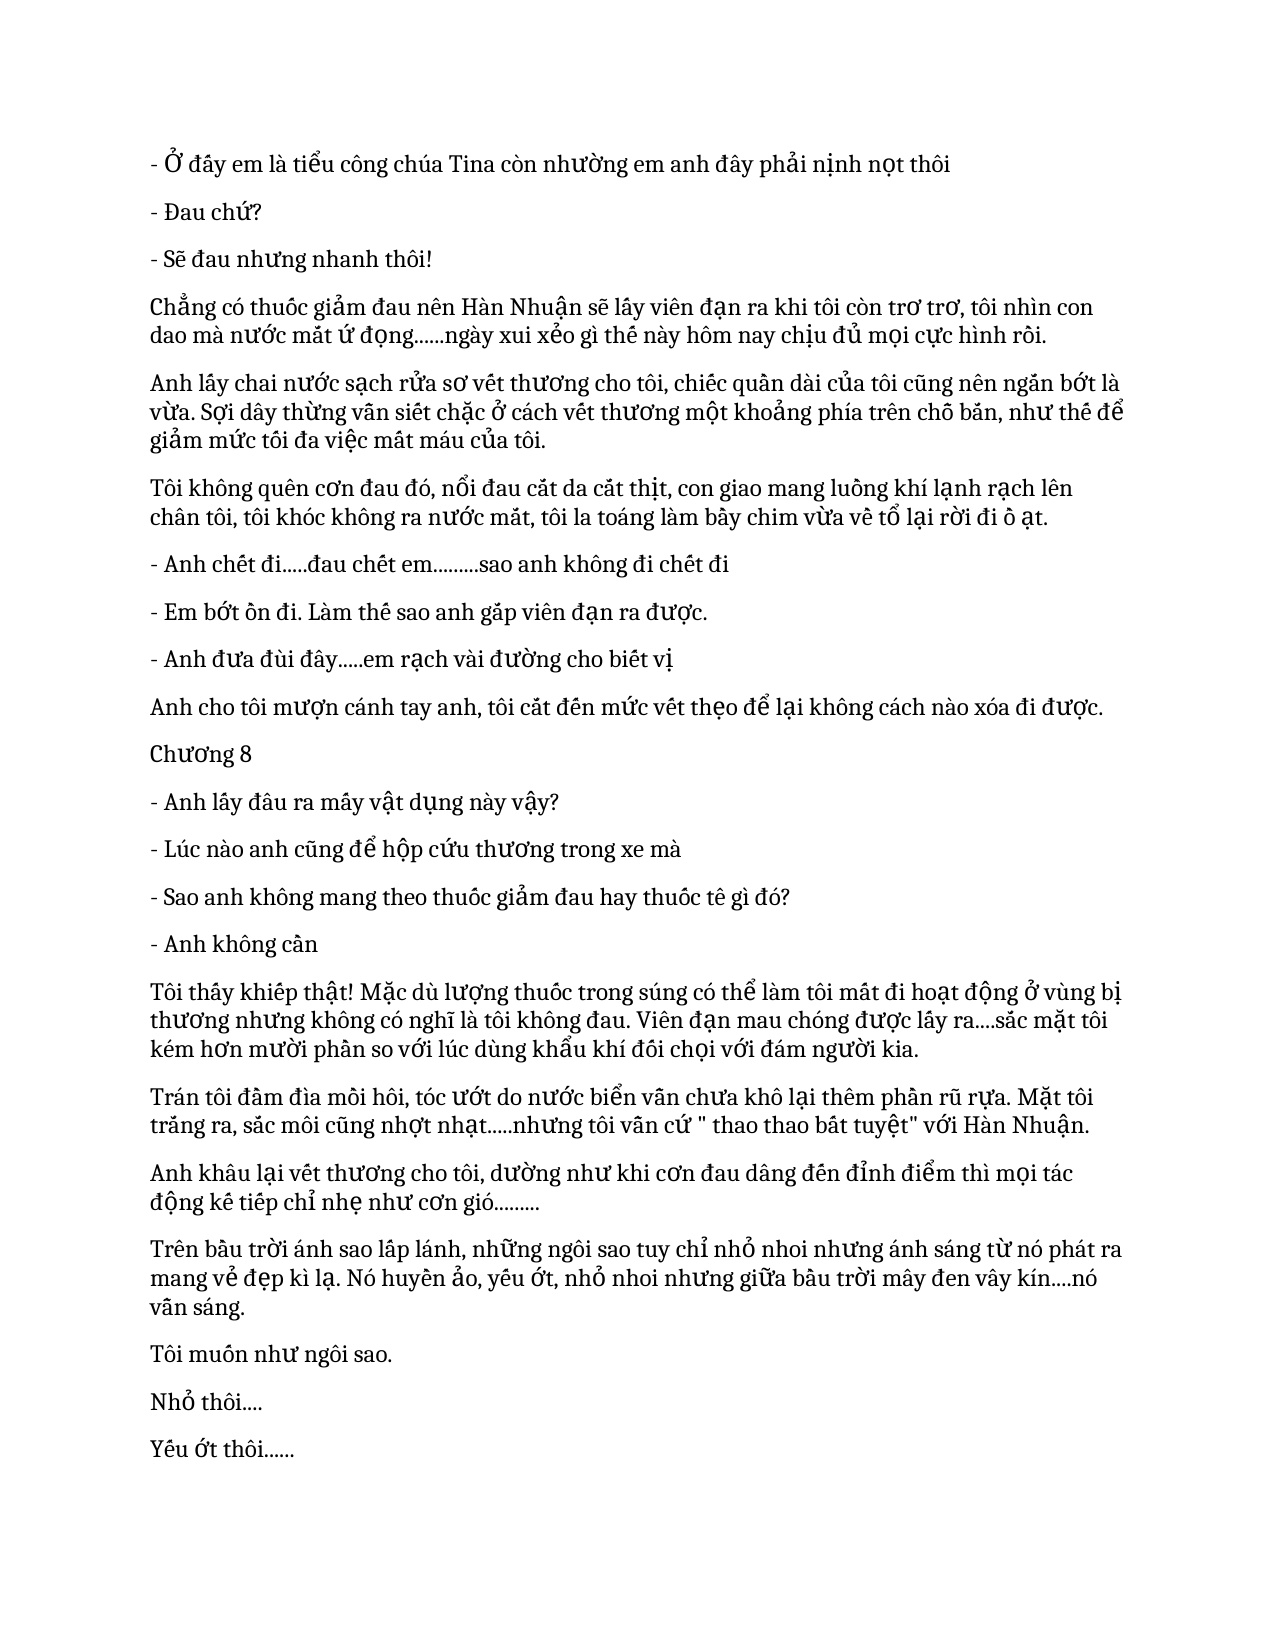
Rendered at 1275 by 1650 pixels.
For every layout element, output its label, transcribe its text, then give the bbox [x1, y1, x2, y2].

text Anh lấy chai nước sạch rửa sơ vết thương cho tôi, chiếc quần dài của tôi cũng nên ngắn bớt là vừa. Sợi dây thừng vẫn siết chặc ở cách vết thương một khoảng phía trên chỗ bắn, như thế để giảm mức tối đa việc mất máu của tôi. [150, 369, 1125, 455]
text - Lúc nào anh cũng để hộp cứu thương trong xe mà [150, 835, 1125, 864]
text Nhỏ thôi.... [150, 1387, 1125, 1416]
text Anh khâu lại vết thương cho tôi, dường như khi cơn đau dâng đến đỉnh điểm thì mọi tác động kế tiếp chỉ nhẹ như cơn gió......... [150, 1159, 1125, 1216]
text - Sao anh không mang theo thuốc giảm đau hay thuốc tê gì đó? [150, 882, 1125, 911]
text Tôi không quên cơn đau đó, nổi đau cắt da cắt thịt, con giao mang luồng khí lạnh rạch lên chân tôi, tôi khóc không ra nước mắt, tôi la toáng làm bầy chim vừa về tổ lại rời đi ồ ạt. [150, 474, 1125, 531]
text - Anh lấy đâu ra mấy vật dụng này vậy? [150, 787, 1125, 816]
text Yếu ớt thôi...... [150, 1435, 1125, 1464]
text - Em bớt ồn đi. Làm thế sao anh gắp viên đạn ra được. [150, 597, 1125, 626]
text - Anh không cần [150, 930, 1125, 959]
text Anh cho tôi mượn cánh tay anh, tôi cắt đến mức vết thẹo để lại không cách nào xóa đi được. [150, 692, 1125, 721]
text - Sẽ đau nhưng nhanh thôi! [150, 245, 1125, 274]
text - Anh đưa đùi đây.....em rạch vài đường cho biết vị [150, 645, 1125, 674]
text - Anh chết đi.....đau chết em.........sao anh không đi chết đi [150, 550, 1125, 579]
text Tôi muốn như ngôi sao. [150, 1340, 1125, 1369]
text Chẳng có thuốc giảm đau nên Hàn Nhuận sẽ lấy viên đạn ra khi tôi còn trơ trơ, tôi nhìn con dao mà nước mắt ứ đọng......ngày xui xẻo gì thế này hôm nay chịu đủ mọi cực hình rồi. [150, 292, 1125, 350]
text Chương 8 [150, 740, 1125, 769]
text - Đau chứ? [150, 197, 1125, 226]
text Tôi thấy khiếp thật! Mặc dù lượng thuốc trong súng có thể làm tôi mất đi hoạt động ở vùng bị thương nhưng không có nghĩ là tôi không đau. Viên đạn mau chóng được lấy ra....sắc mặt tôi kém hơn mười phần so với lúc dùng khẩu khí đối chọi với đám người kia. [150, 977, 1125, 1064]
text Trên bầu trời ánh sao lấp lánh, những ngôi sao tuy chỉ nhỏ nhoi nhưng ánh sáng từ nó phát ra mang vẻ đẹp kì lạ. Nó huyền ảo, yếu ớt, nhỏ nhoi nhưng giữa bầu trời mây đen vây kín....nó vẫn sáng. [150, 1235, 1125, 1321]
text - Ở đấy em là tiểu công chúa Tina còn nhường em anh đây phải nịnh nọt thôi [150, 150, 1125, 179]
text Trán tôi đầm đìa mồi hôi, tóc ướt do nước biển vẫn chưa khô lại thêm phần rũ rựa. Mặt tôi trắng ra, sắc môi cũng nhợt nhạt.....nhưng tôi vẫn cứ " thao thao bất tuyệt" với Hàn Nhuận. [150, 1082, 1125, 1140]
